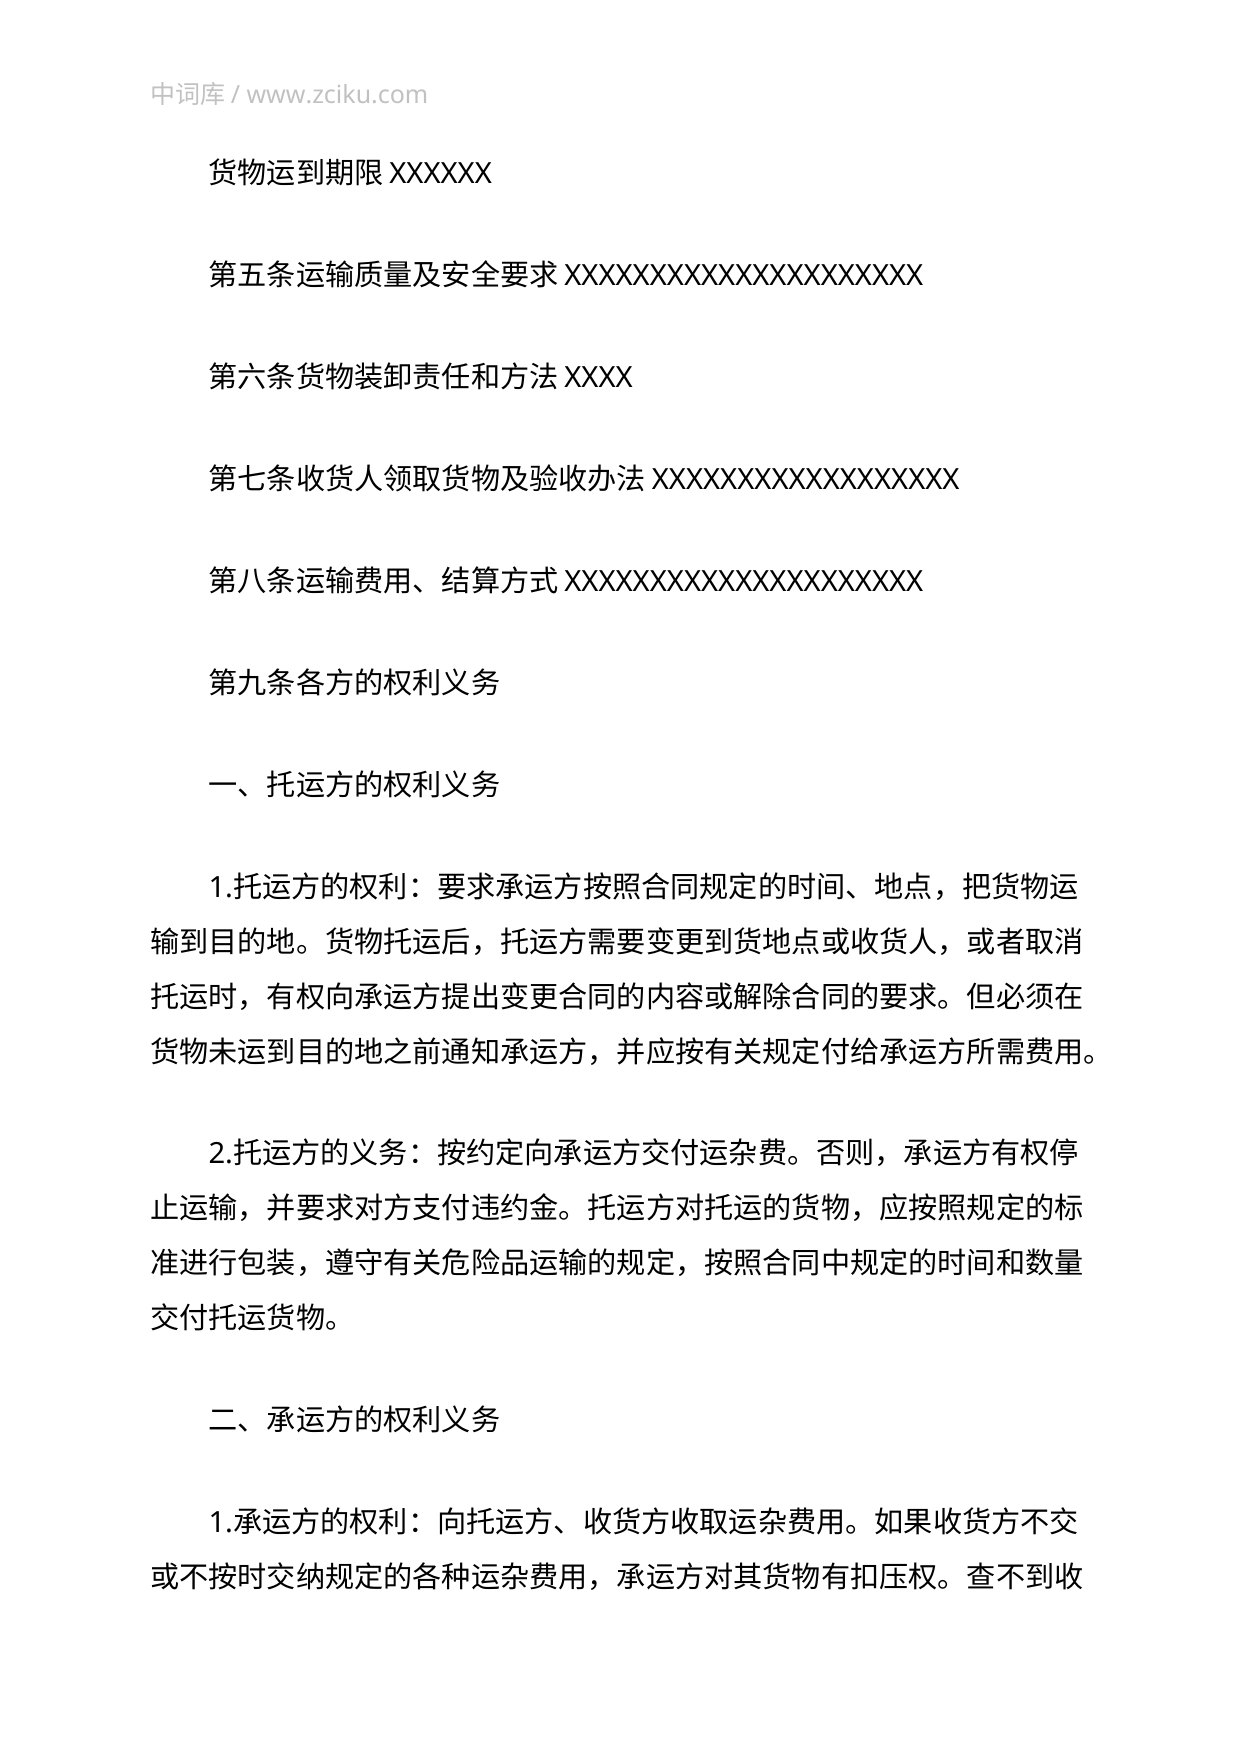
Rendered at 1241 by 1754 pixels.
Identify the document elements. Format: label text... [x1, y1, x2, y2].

text 一、托运方的权利义务 [150, 762, 1090, 804]
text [150, 1498, 1090, 1596]
text 二、承运方的权利义务 [150, 1397, 1090, 1439]
text 第九条各方的权利义务 [150, 660, 1090, 702]
text 第五条运输质量及安全要求XXXXXXXXXXXXXXXXXXXXX [150, 252, 1090, 294]
text 第六条货物装卸责任和方法XXXX [150, 354, 1090, 396]
text 第七条收货人领取货物及验收办法XXXXXXXXXXXXXXXXXX [150, 456, 1090, 498]
text 2.托运方的义务：按约定向承运方交付运杂费。否则，承运方有权停止运输，并要求对方支付违约金。托运方对托运的货物，应按照规定的标准进行包装，遵守有关危险品运输的规定，按照合同中规定的时间和数量交付托运货物。 [150, 1130, 1090, 1337]
text 货物运到期限XXXXXX [150, 150, 1090, 192]
text 第八条运输费用、结算方式XXXXXXXXXXXXXXXXXXXXX [150, 558, 1090, 600]
text 1.托运方的权利：要求承运方按照合同规定的时间、地点，把货物运输到目的地。货物托运后，托运方需要变更到货地点或收货人，或者取消托运时，有权向承运方提出变更合同的内容或解除合同的要求。但必须在货物未运到目的地之前通知承运方，并应按有关规定付给承运方所需费用。 [150, 863, 1090, 1071]
